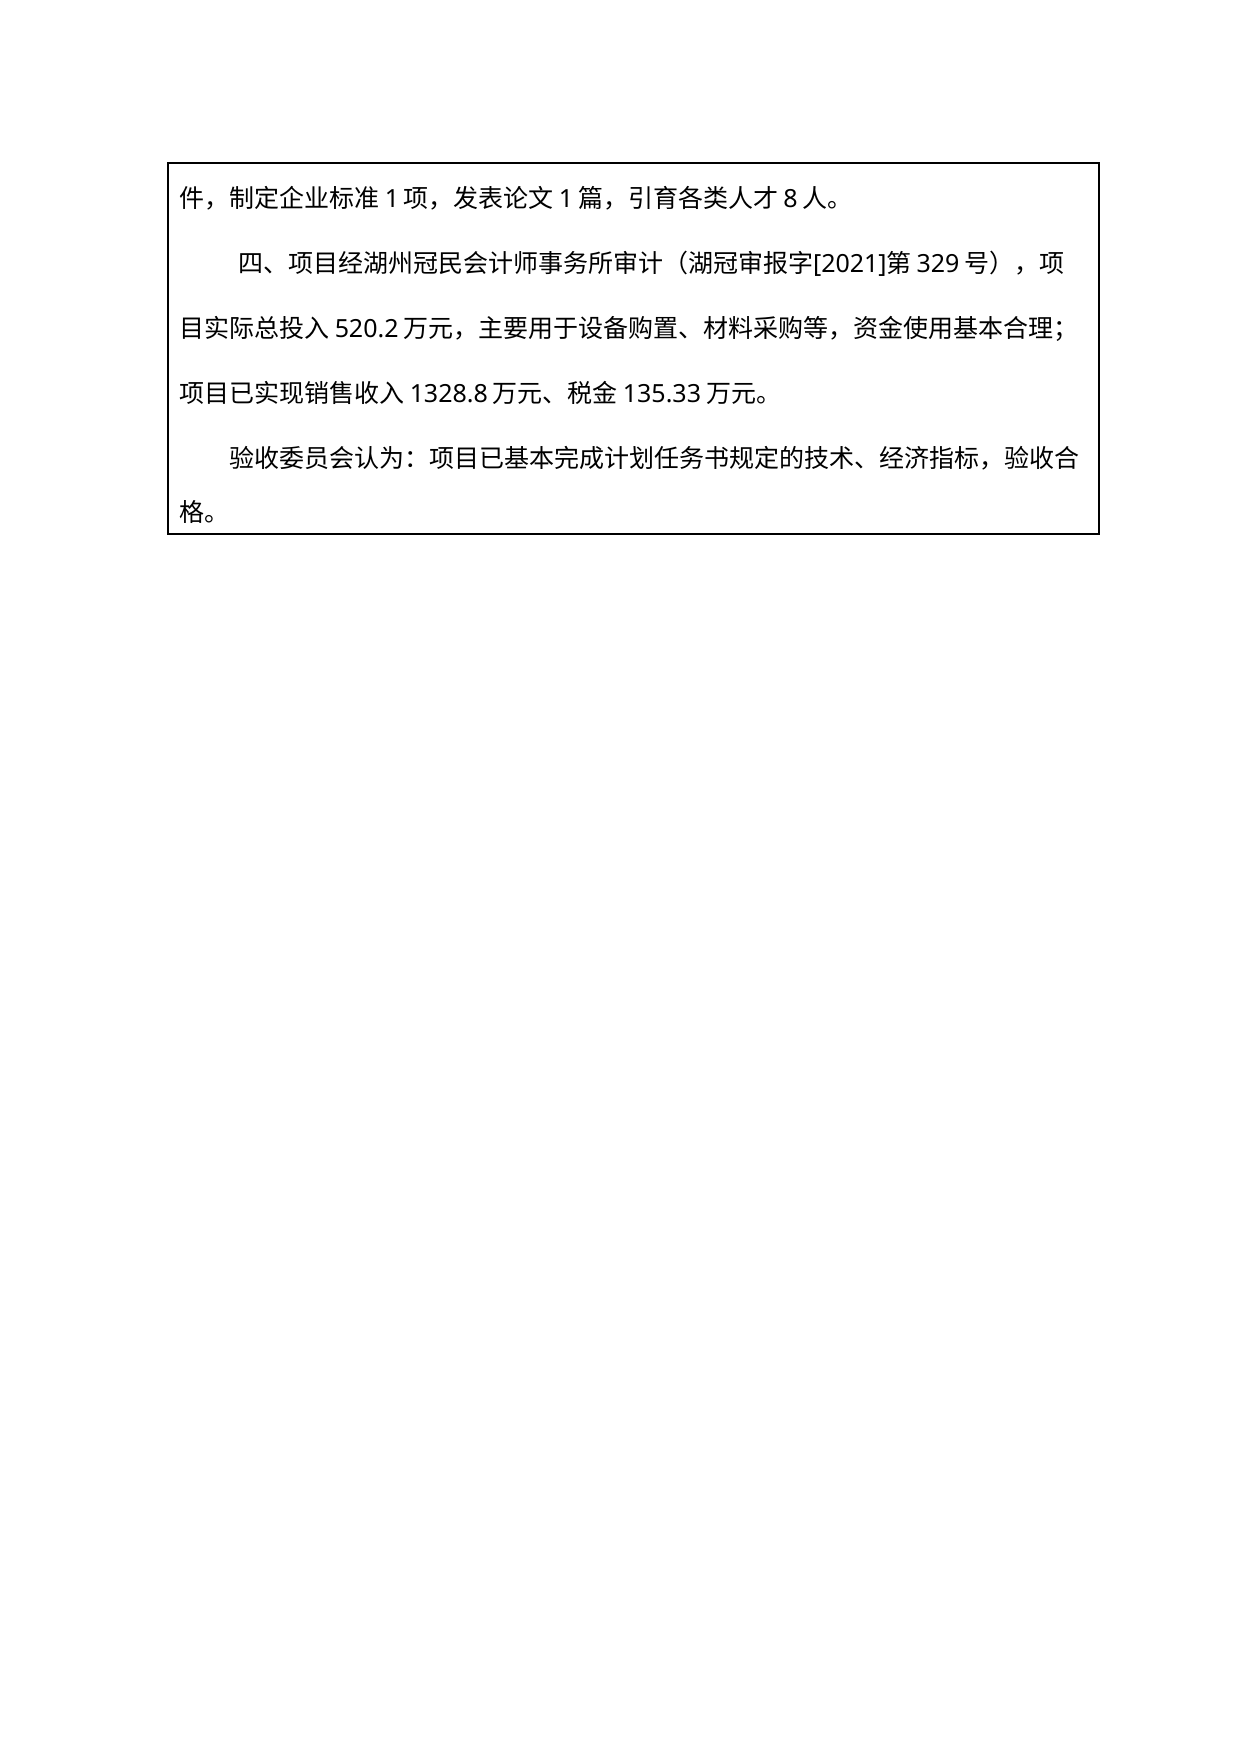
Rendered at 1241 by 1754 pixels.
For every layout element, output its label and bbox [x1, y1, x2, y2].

table_cell [169, 164, 1098, 532]
